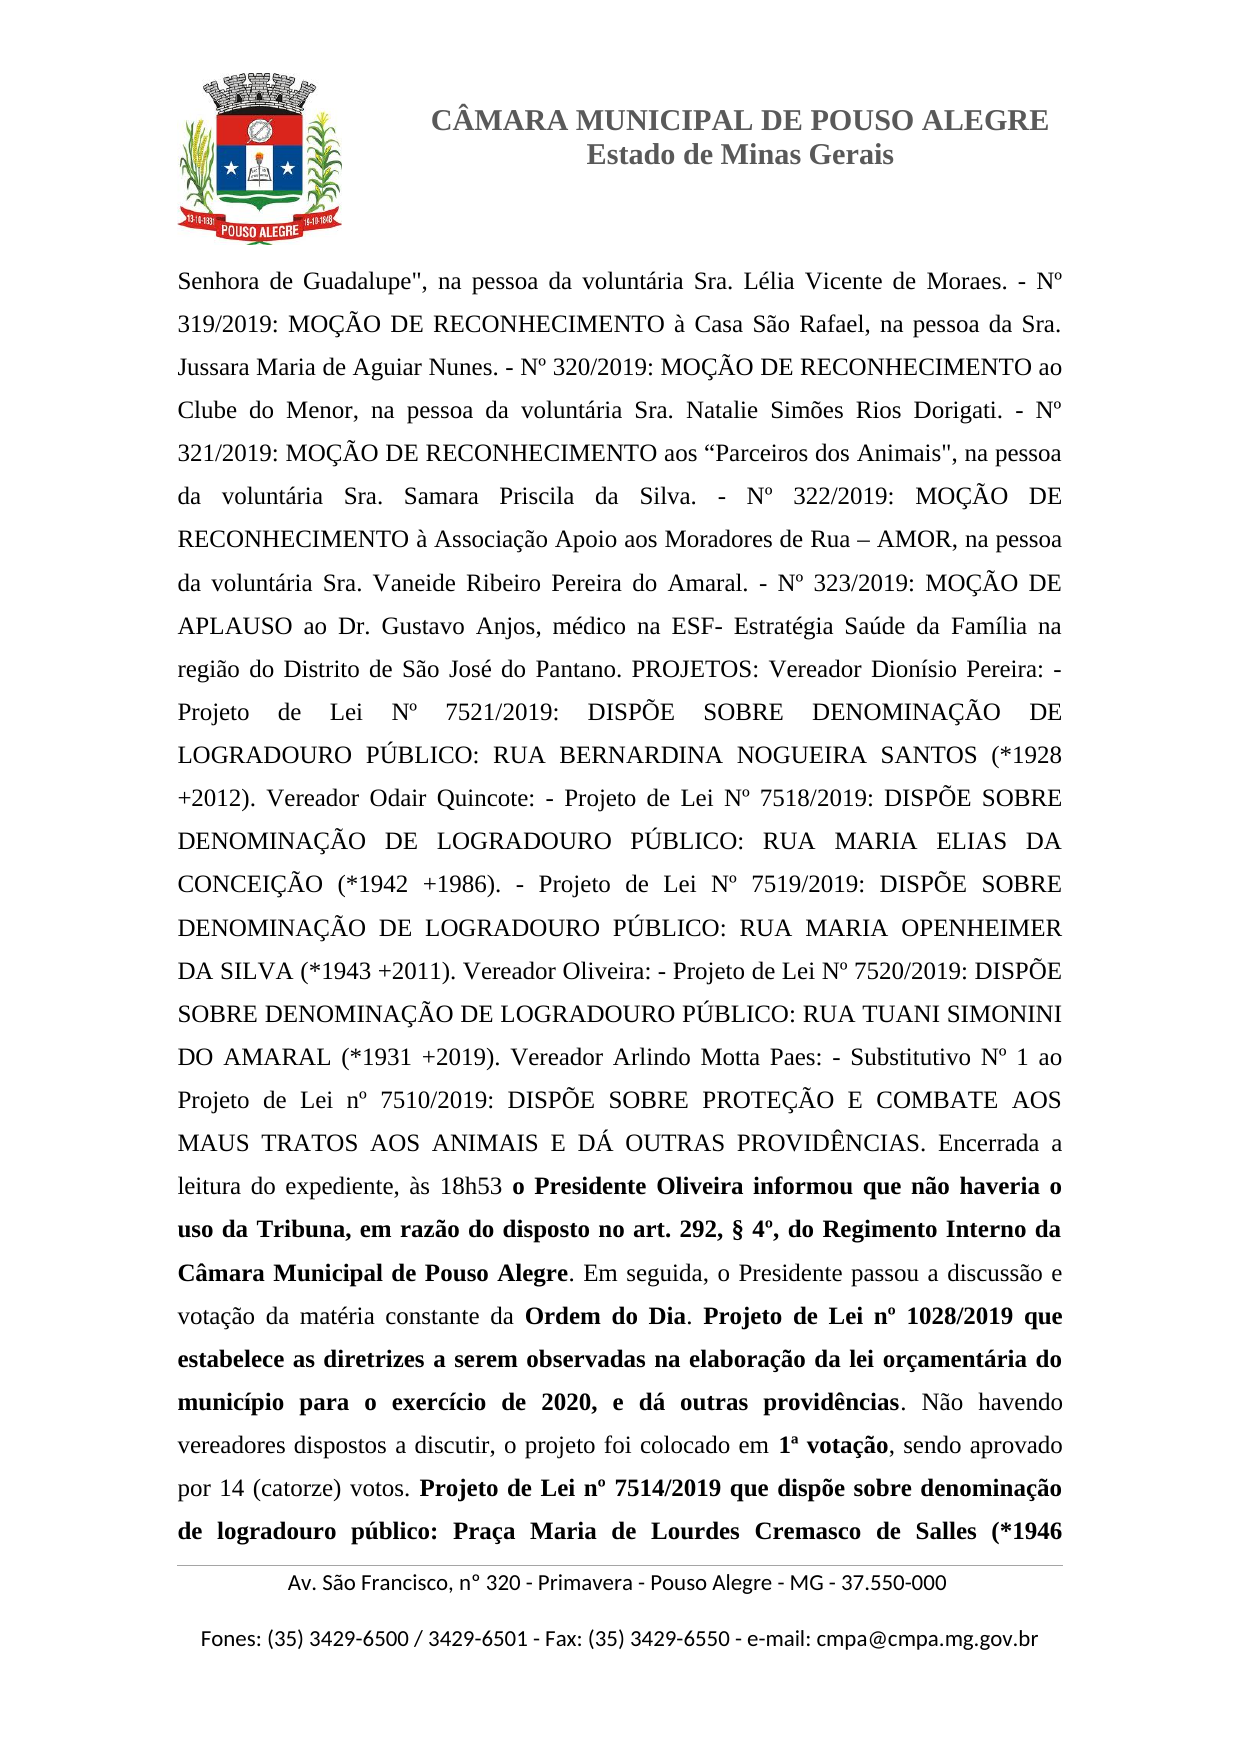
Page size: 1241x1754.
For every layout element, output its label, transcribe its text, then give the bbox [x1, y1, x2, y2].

picture [177, 73, 342, 245]
